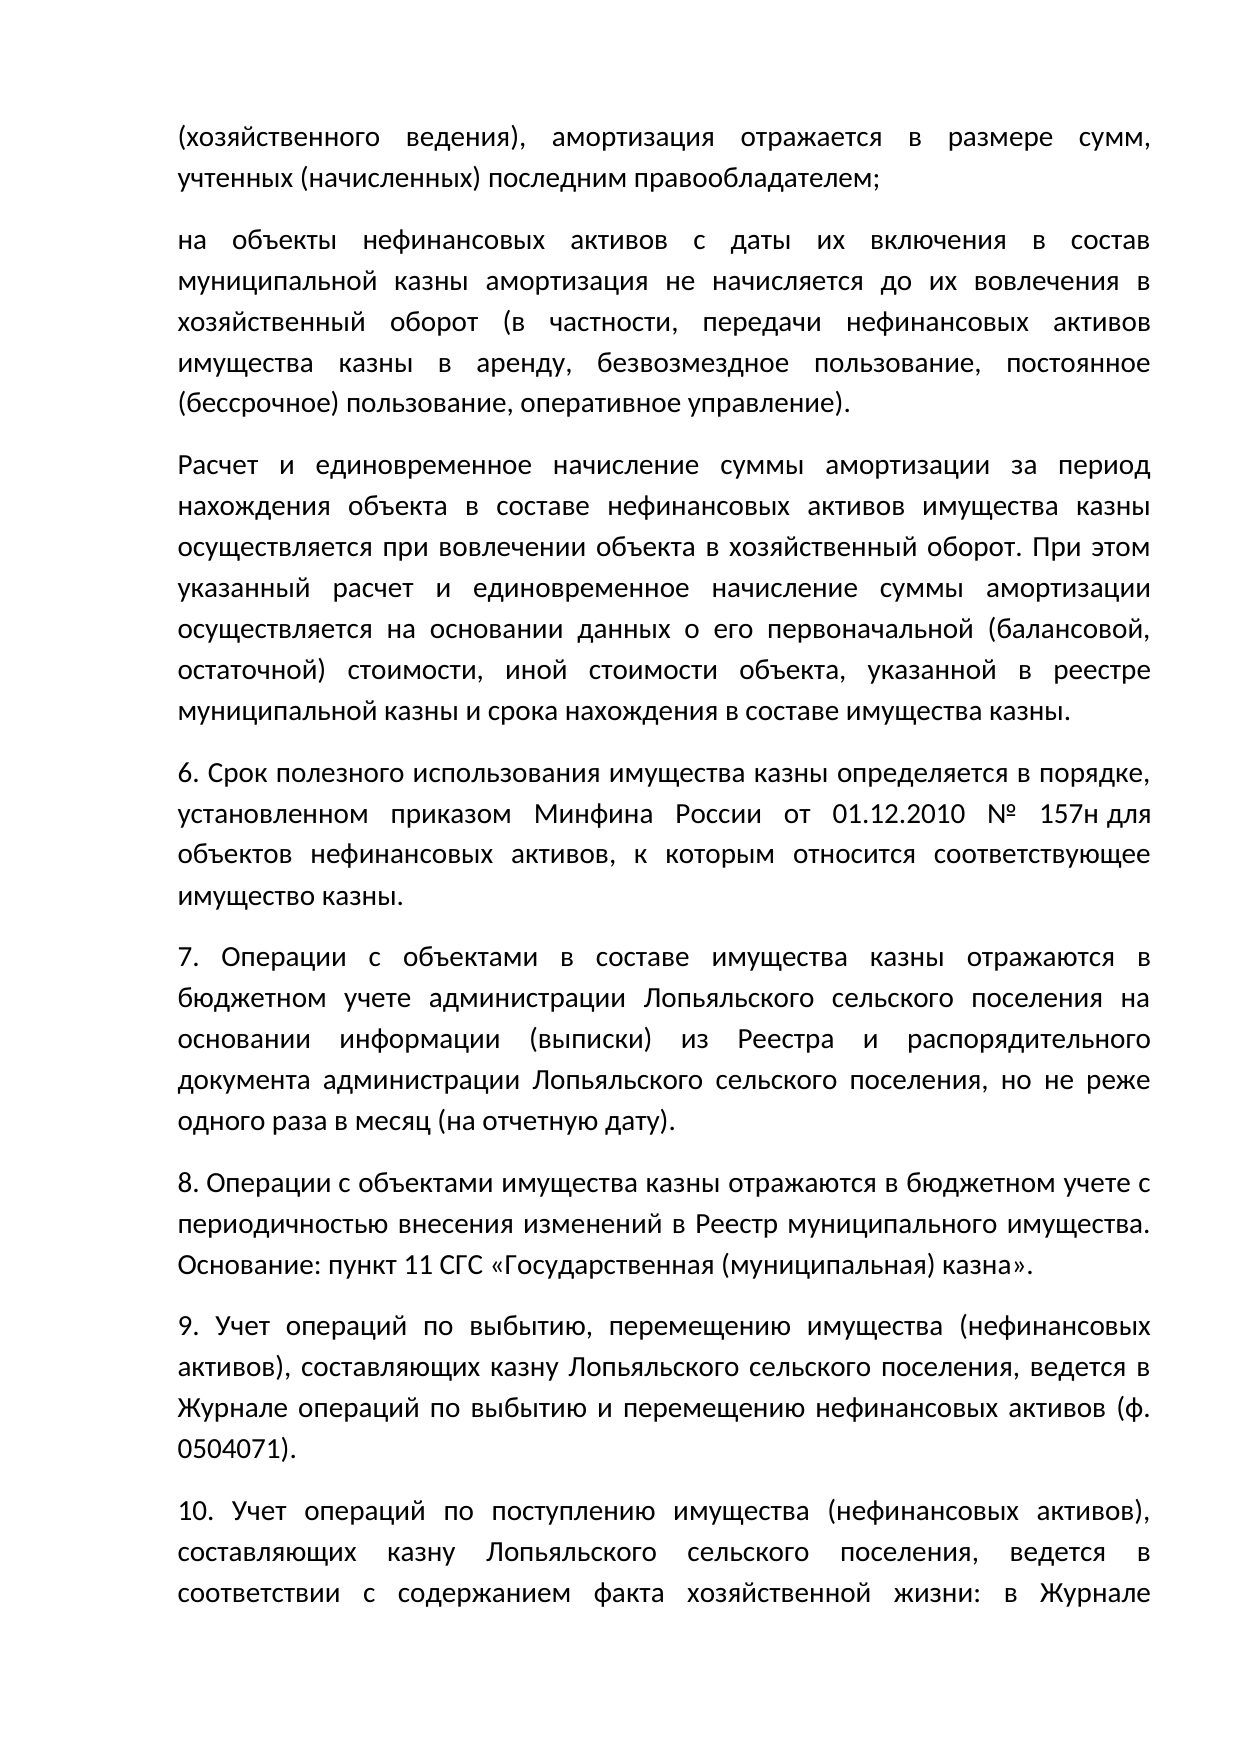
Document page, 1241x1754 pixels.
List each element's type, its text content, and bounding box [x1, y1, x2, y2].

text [177, 1492, 1152, 1609]
text 7. Операции с объектами в составе имущества казны отражаются в бюджетном учете администрации Лопьяльского сельского поселения на основании информации (выписки) из Реестра и распорядительного документа администрации Лопьяльского сельского поселения, но не реже одного раза в месяц (на отчетную дату). [177, 938, 1152, 1138]
text на объекты нефинансовых активов с даты их включения в состав муниципальной казны амортизация не начисляется до их вовлечения в хозяйственный оборот (в частности, передачи нефинансовых активов имущества казны в аренду, безвозмездное пользование, постоянное (бессрочное) пользование, оперативное управление). [177, 221, 1152, 420]
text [177, 118, 1152, 195]
text Расчет и единовременное начисление суммы амортизации за период нахождения объекта в составе нефинансовых активов имущества казны осуществляется при вовлечении объекта в хозяйственный оборот. При этом указанный расчет и единовременное начисление суммы амортизации осуществляется на основании данных о его первоначальной (балансовой, остаточной) стоимости, иной стоимости объекта, указанной в реестре муниципальной казны и срока нахождения в составе имущества казны. [177, 446, 1152, 728]
text 6. Срок полезного использования имущества казны определяется в порядке, установленном приказом Минфина России от 01.12.2010 № 157н для объектов нефинансовых активов, к которым относится соответствующее имущество казны. [177, 754, 1152, 912]
text 8. Операции с объектами имущества казны отражаются в бюджетном учете с периодичностью внесения изменений в Реестр муниципального имущества. Основание: пункт 11 СГС «Государственная (муниципальная) казна». [177, 1164, 1152, 1281]
text 9. Учет операций по выбытию, перемещению имущества (нефинансовых активов), составляющих казну Лопьяльского сельского поселения, ведется в Журнале операций по выбытию и перемещению нефинансовых активов (ф. 0504071). [177, 1307, 1152, 1466]
